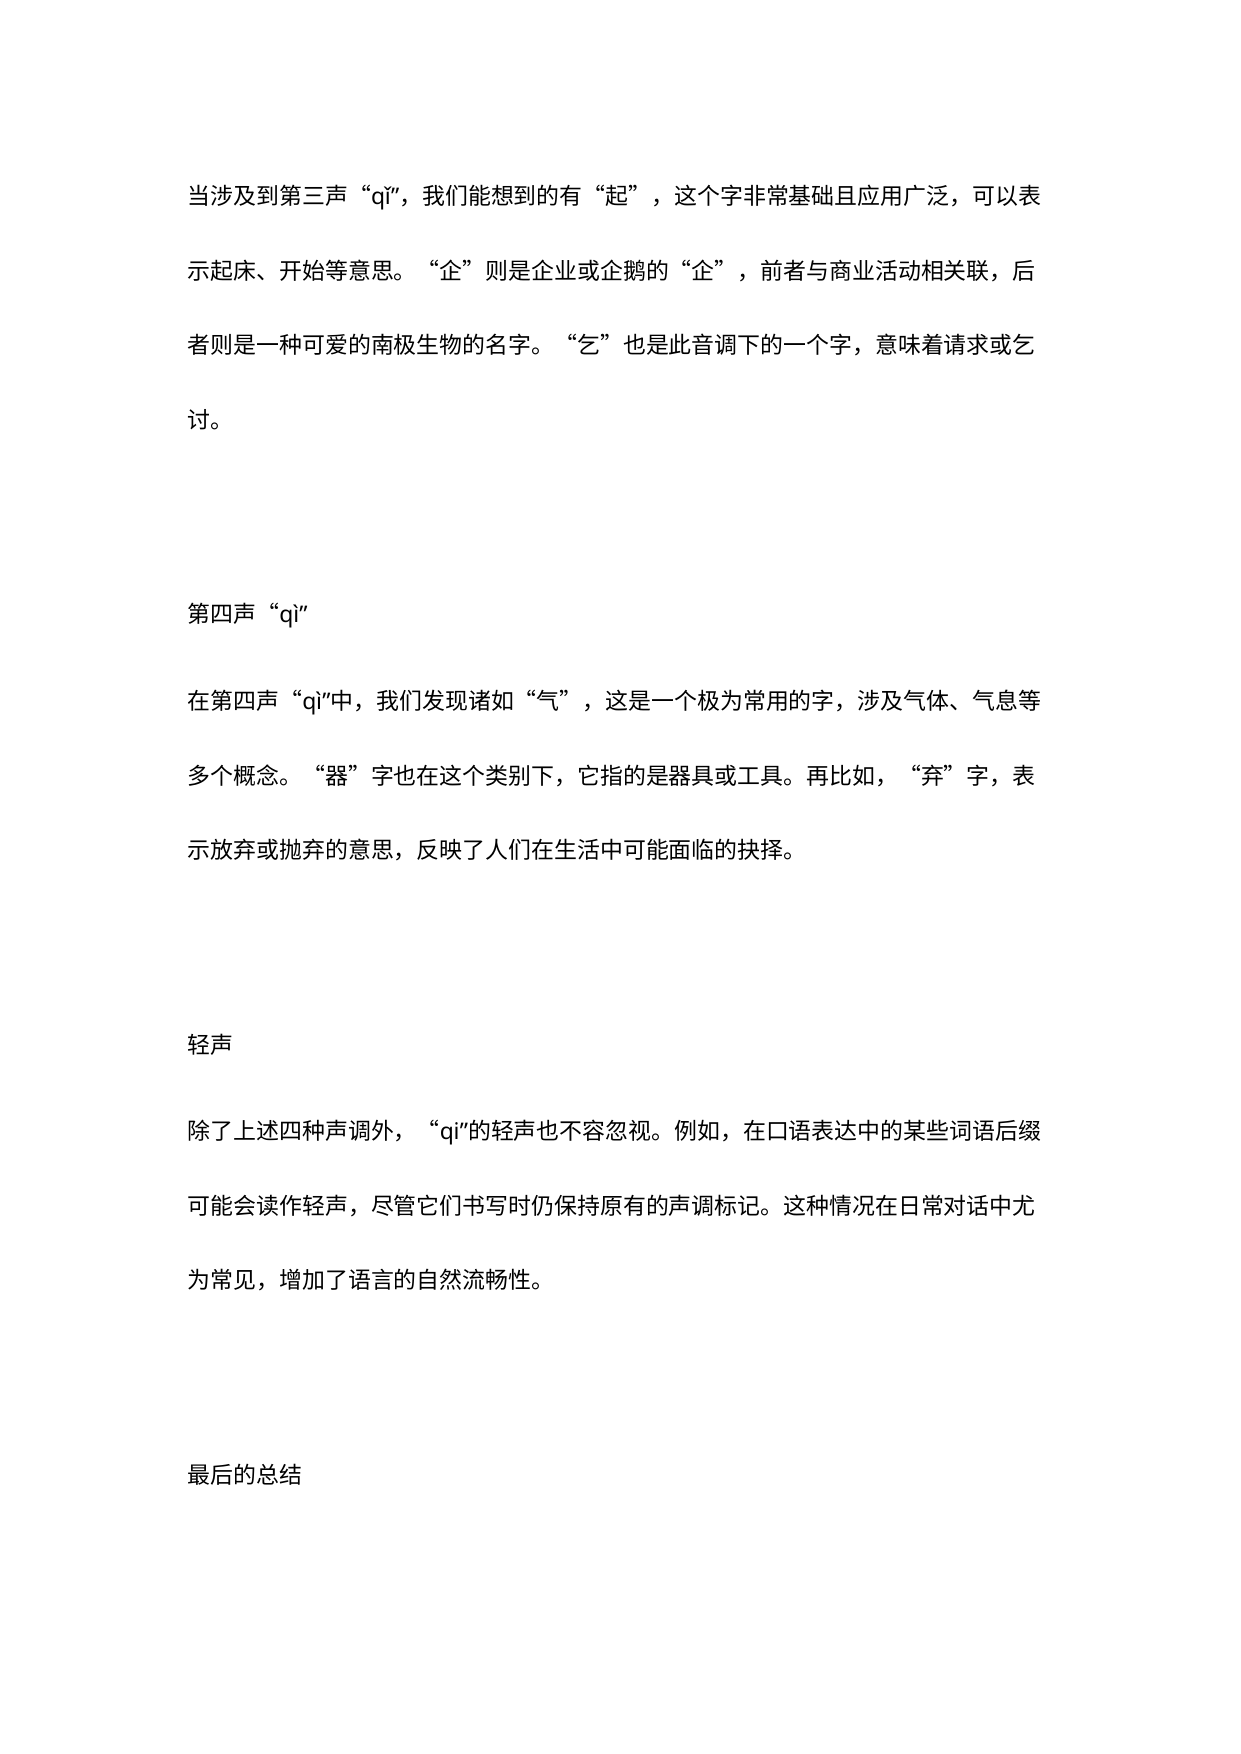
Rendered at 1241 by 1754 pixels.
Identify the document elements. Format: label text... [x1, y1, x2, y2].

text 最后的总结 [187, 1441, 1053, 1506]
text 当涉及到第三声“qǐ”，我们能想到的有“起”，这个字非常基础且应用广泛，可以表示起床、开始等意思。“企”则是企业或企鹅的“企”，前者与商业活动相关联，后者则是一种可爱的南极生物的名字。“乞”也是此音调下的一个字，意味着请求或乞讨。 [187, 162, 1053, 451]
text 除了上述四种声调外，“qi”的轻声也不容忽视。例如，在口语表达中的某些词语后缀可能会读作轻声，尽管它们书写时仍保持原有的声调标记。这种情况在日常对话中尤为常见，增加了语言的自然流畅性。 [187, 1097, 1053, 1312]
text 轻声 [187, 1011, 1053, 1076]
text 第四声“qì” [187, 580, 1053, 645]
text 在第四声“qì”中，我们发现诸如“气”，这是一个极为常用的字，涉及气体、气息等多个概念。“器”字也在这个类别下，它指的是器具或工具。再比如，“弃”字，表示放弃或抛弃的意思，反映了人们在生活中可能面临的抉择。 [187, 667, 1053, 881]
